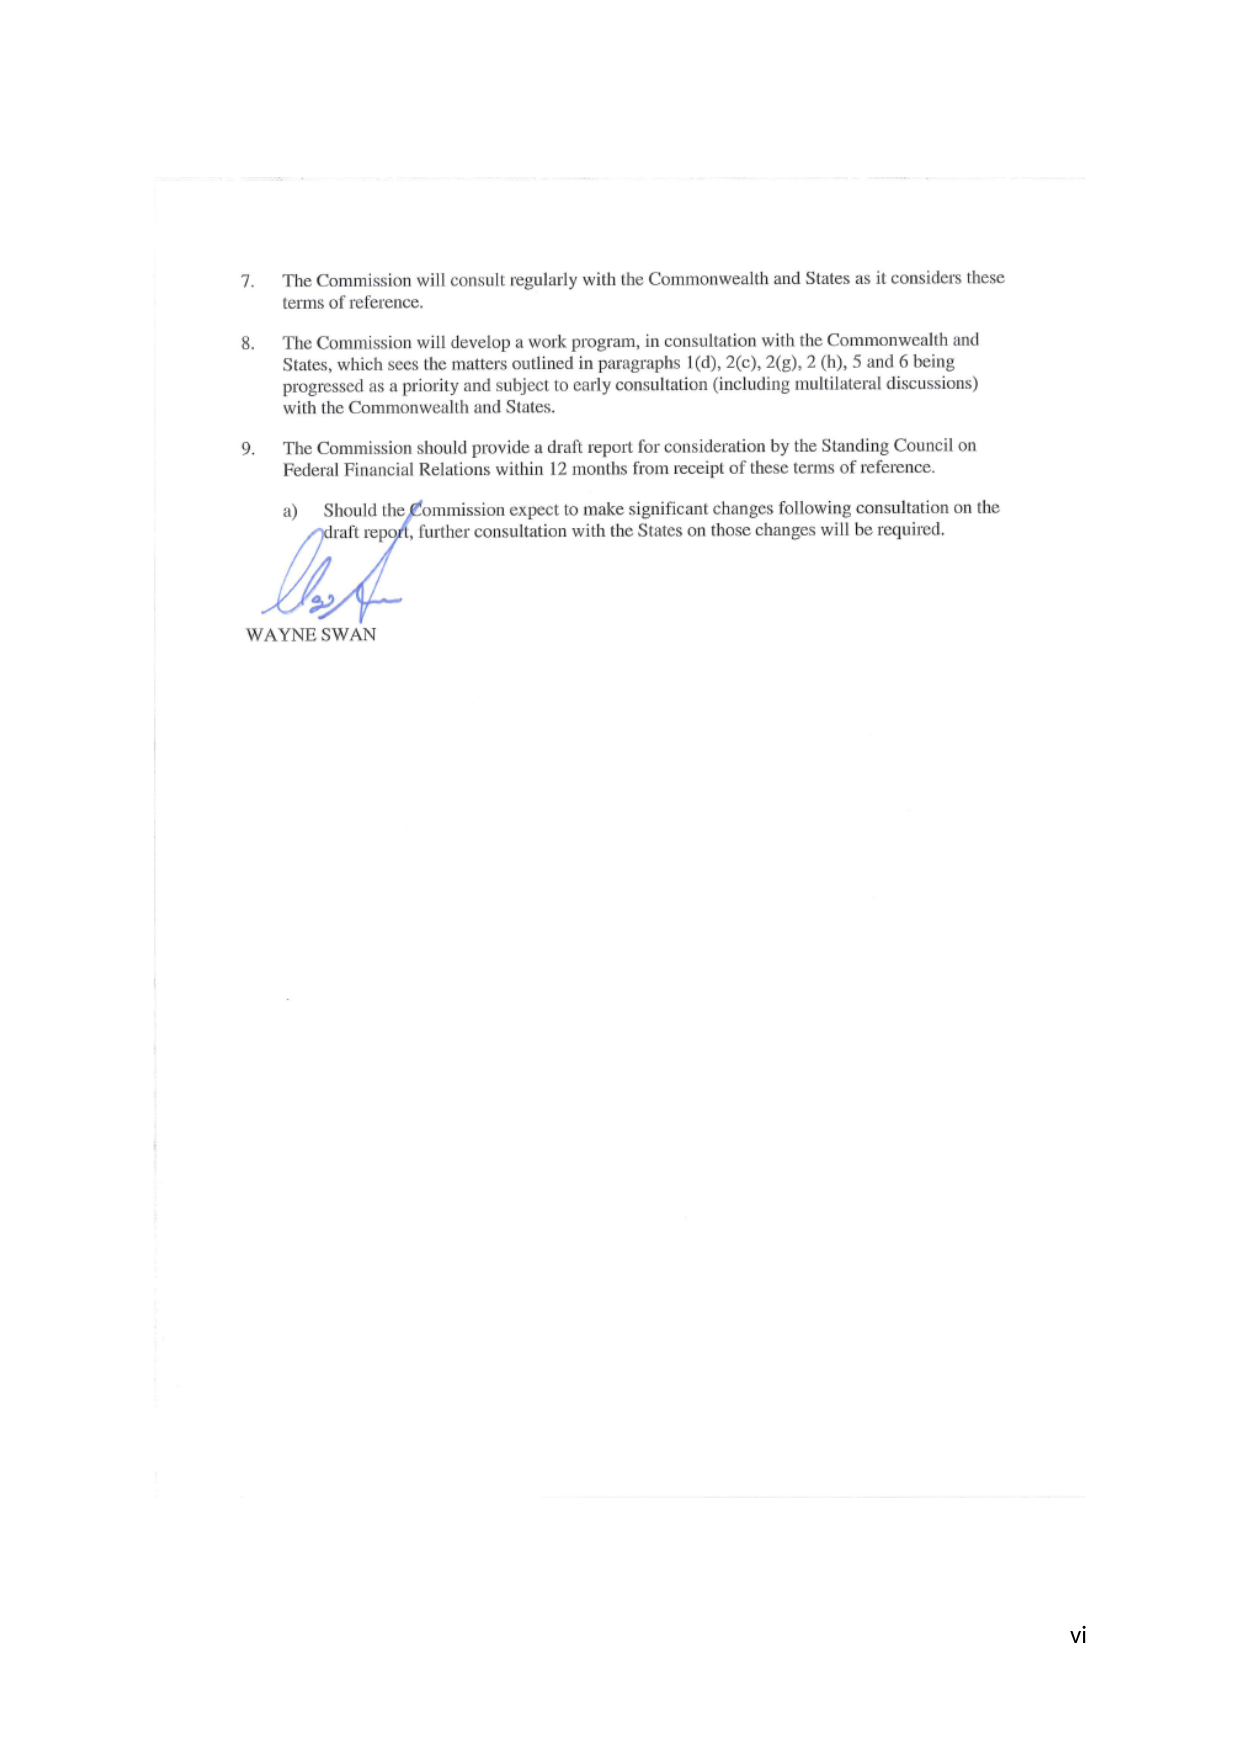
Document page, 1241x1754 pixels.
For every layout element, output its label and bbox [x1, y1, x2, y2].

picture [153, 177, 1085, 1498]
